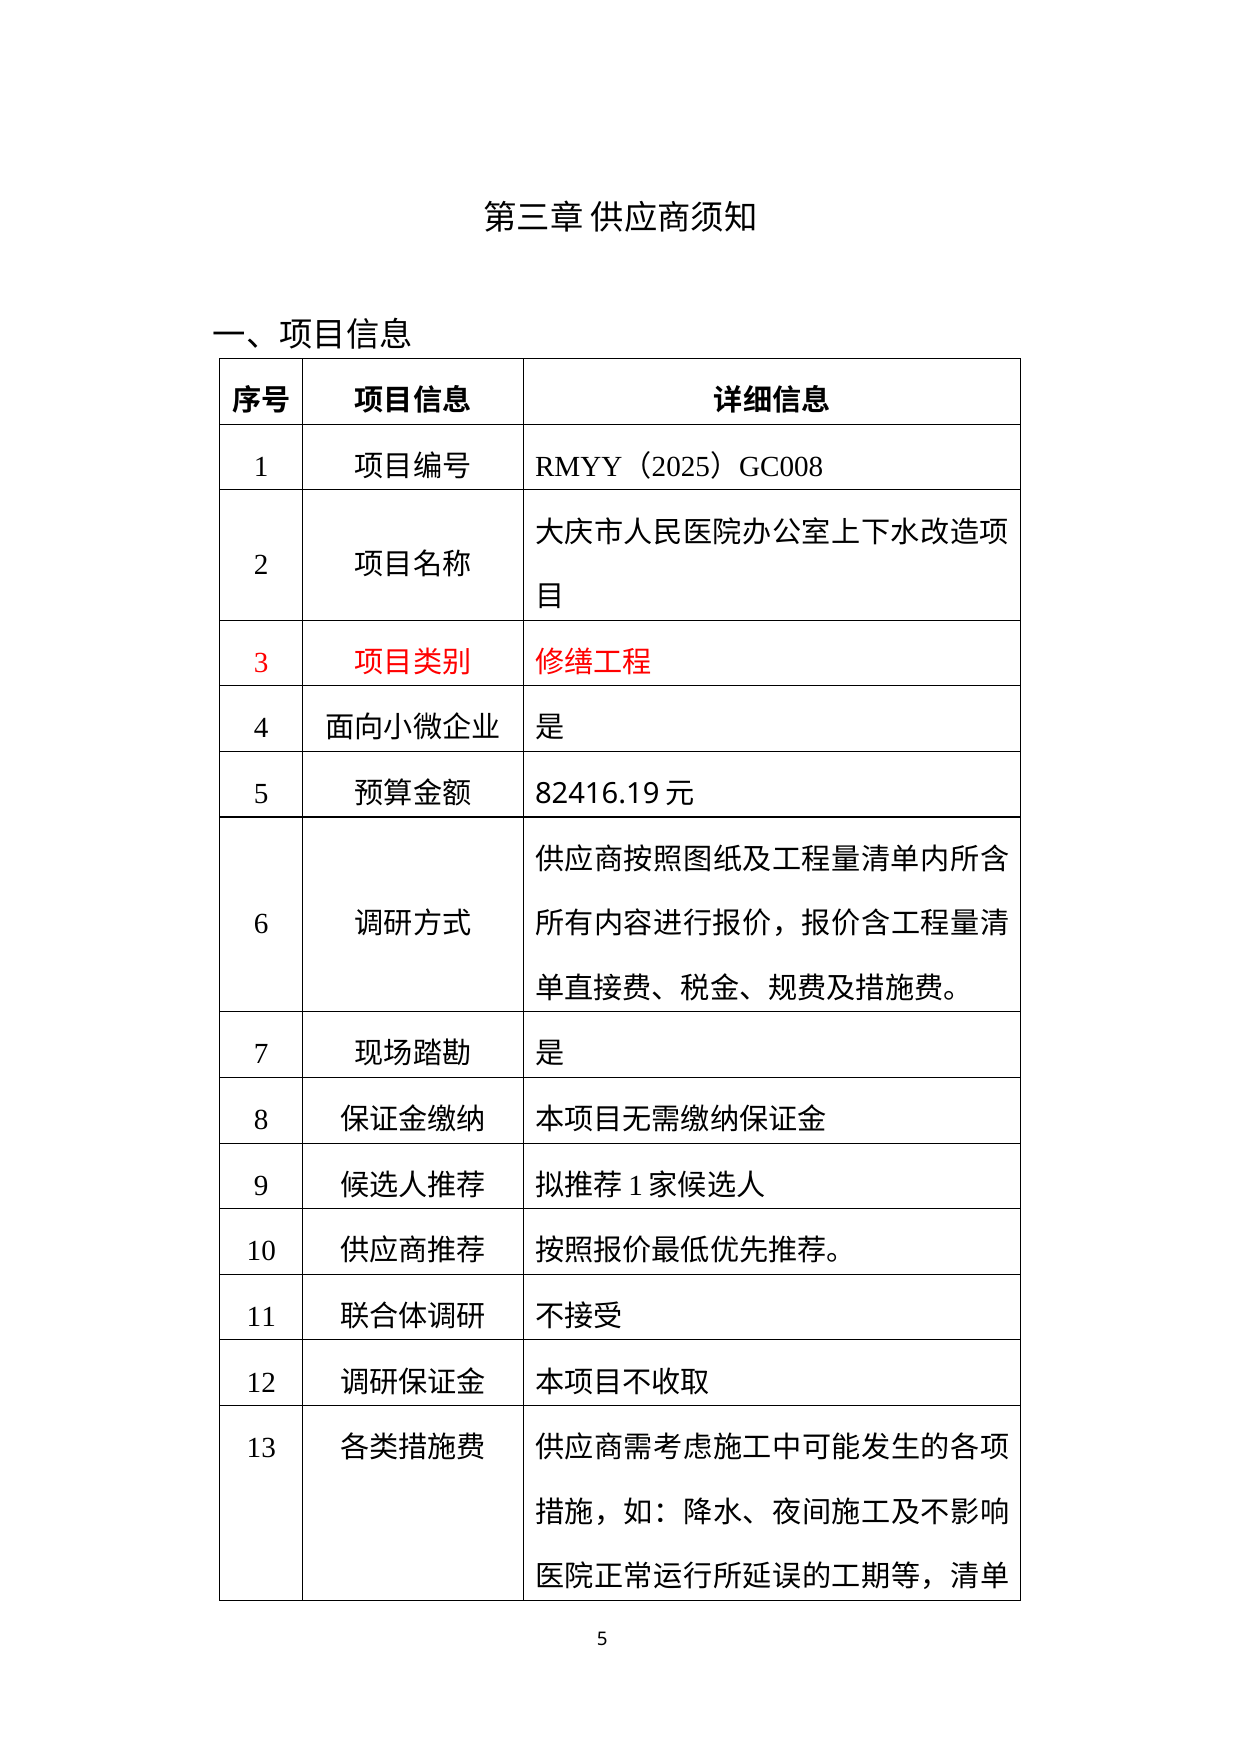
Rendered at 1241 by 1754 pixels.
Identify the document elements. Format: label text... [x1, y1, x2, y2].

table_cell 供应商按照图纸及工程量清单内所含所有内容进行报价，报价含工程量清单直接费、税金、规费及措施费。 [524, 818, 1020, 1011]
table_cell 是 [524, 1012, 1020, 1077]
table_cell 调研方式 [303, 818, 523, 1011]
table_cell 按照报价最低优先推荐。 [524, 1209, 1020, 1274]
table_cell 3 [220, 621, 302, 685]
table_header 详细信息 [524, 359, 1020, 424]
table_cell 供应商推荐 [303, 1209, 523, 1274]
table_cell 项目类别 [303, 621, 523, 685]
table_cell 预算金额 [303, 752, 523, 816]
table_cell 6 [220, 818, 302, 1011]
table_cell 本项目无需缴纳保证金 [524, 1078, 1020, 1142]
table_cell 现场踏勘 [303, 1012, 523, 1077]
table_cell 9 [220, 1144, 302, 1208]
table_cell 7 [220, 1012, 302, 1077]
table_cell 大庆市人民医院办公室上下水改造项目 [524, 490, 1020, 619]
table_cell 13 [220, 1406, 302, 1600]
table_cell 调研保证金 [303, 1340, 523, 1405]
table_cell 保证金缴纳 [303, 1078, 523, 1142]
table_cell 是 [524, 686, 1020, 751]
table_cell 修缮工程 [524, 621, 1020, 685]
table_cell 5 [220, 752, 302, 816]
table_cell 本项目不收取 [524, 1340, 1020, 1405]
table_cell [524, 1406, 1020, 1600]
list 第三章 供应商须知 [148, 183, 1092, 241]
table_cell 面向小微企业 [303, 686, 523, 751]
table_header 项目信息 [303, 359, 523, 424]
table_cell 12 [220, 1340, 302, 1405]
table_cell 联合体调研 [303, 1275, 523, 1339]
table_cell 各类措施费 [303, 1406, 523, 1600]
table_cell 1 [220, 425, 302, 489]
table_cell 82416.19元 [524, 752, 1020, 816]
table_cell 10 [220, 1209, 302, 1274]
table_cell RMYY（2025）GC008 [524, 425, 1020, 489]
table_cell 2 [220, 490, 302, 619]
table_cell 项目名称 [303, 490, 523, 619]
table_header 序号 [220, 359, 302, 424]
table_cell 不接受 [524, 1275, 1020, 1339]
table_cell 项目编号 [303, 425, 523, 489]
table_cell 拟推荐1家候选人 [524, 1144, 1020, 1208]
table_cell 8 [220, 1078, 302, 1142]
table_cell 11 [220, 1275, 302, 1339]
table_cell 候选人推荐 [303, 1144, 523, 1208]
table_cell 4 [220, 686, 302, 751]
list 项目信息 [148, 300, 1092, 358]
